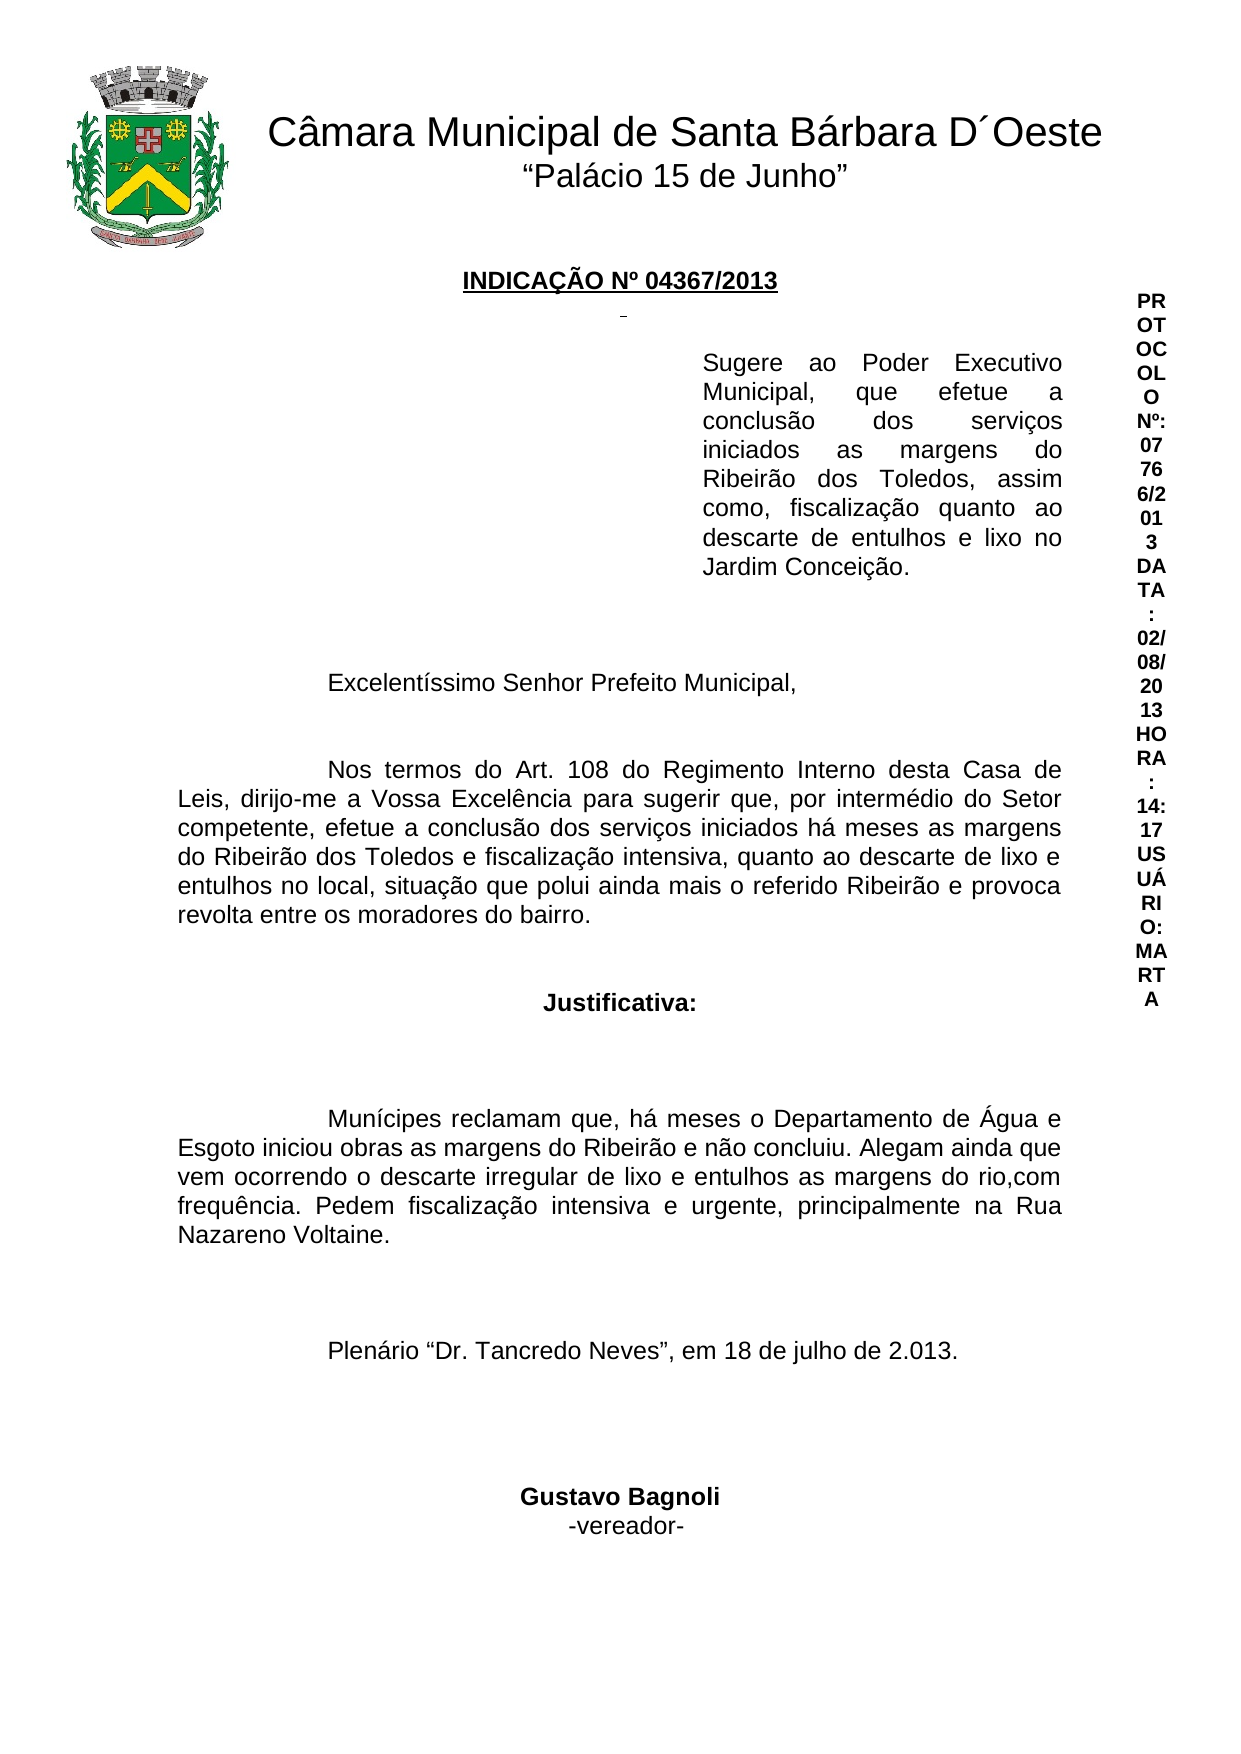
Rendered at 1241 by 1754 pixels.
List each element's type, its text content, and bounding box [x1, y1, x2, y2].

text -vereador- [177, 1511, 1063, 1539]
text Justificativa: [177, 987, 1063, 1016]
text Excelentíssimo Senhor Prefeito Municipal, [177, 668, 1063, 697]
text Plenário “Dr. Tancredo Neves”, em 18 de julho de 2.013. [177, 1336, 1063, 1365]
text Munícipes reclamam que, há meses o Departamento de Água e Esgoto iniciou obras as margens do Ribeirão e não concluiu. Alegam ainda que vem ocorrendo o descarte irregular de lixo e entulhos as margens do rio,com frequência. Pedem fiscalização intensiva e urgente, principalmente na Rua Nazareno Voltaine. [177, 1104, 1063, 1249]
text Sugere ao Poder Executivo Municipal, que efetue a conclusão dos serviços iniciados as margens do Ribeirão dos Toledos, assim como, fiscalização quanto ao descarte de entulhos e lixo no Jardim Conceição. [702, 348, 1063, 581]
text Nos termos do Art. 108 do Regimento Interno desta Casa de Leis, dirijo-me a Vossa Excelência para sugerir que, por intermédio do Setor competente, efetue a conclusão dos serviços iniciados há meses as margens do Ribeirão dos Toledos e fiscalização intensiva, quanto ao descarte de lixo e entulhos no local, situação que polui ainda mais o referido Ribeirão e provoca revolta entre os moradores do bairro. [177, 755, 1063, 929]
text Gustavo Bagnoli [177, 1481, 1063, 1511]
picture [66, 66, 236, 255]
title INDICAÇÃO Nº 04367/2013 [177, 266, 1063, 295]
